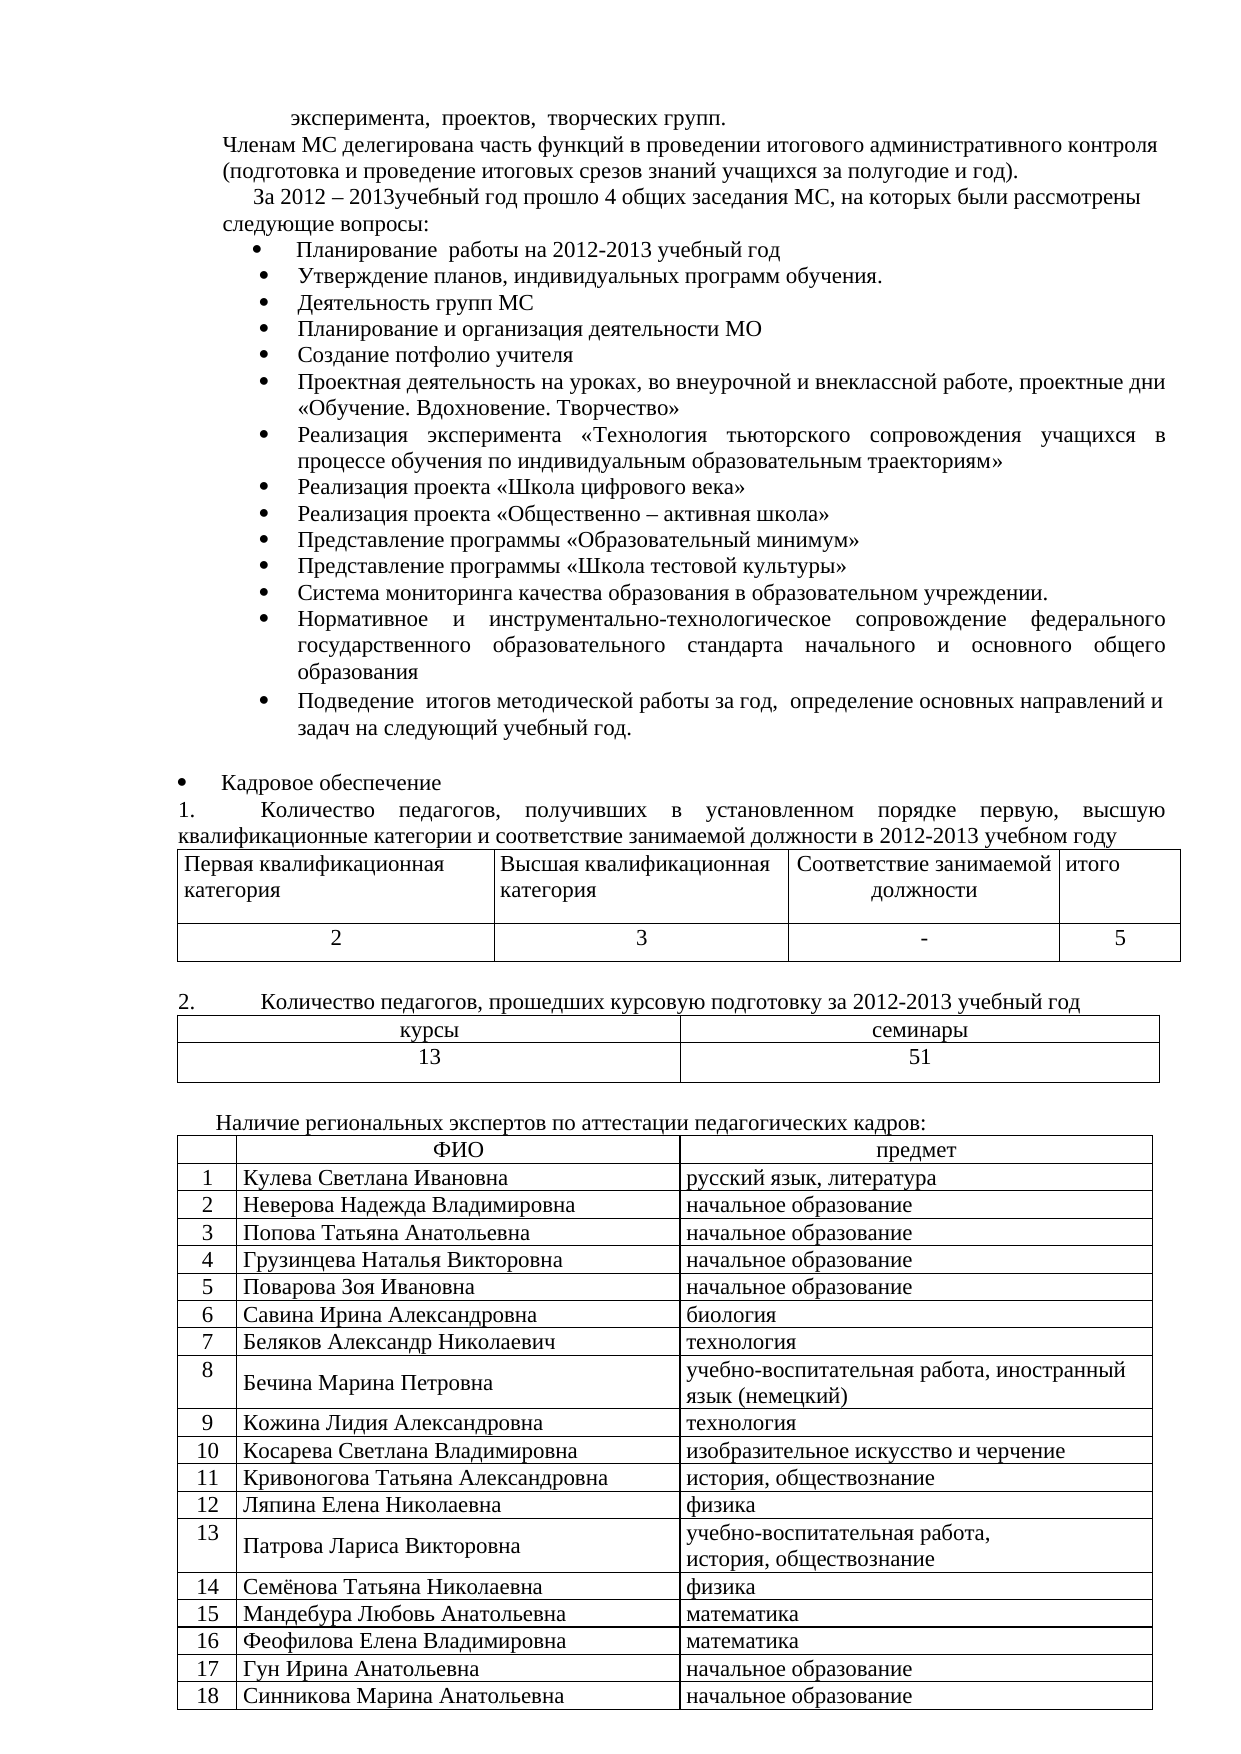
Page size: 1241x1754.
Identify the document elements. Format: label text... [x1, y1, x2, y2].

list Наличие региональных экспертов по аттестации педагогических кадров: [178, 1109, 1167, 1135]
text За 2012 – 2013учебный год прошло 4 общих заседания МС, на которых были рассмотрены следующие вопросы: [222, 183, 1167, 236]
table_cell 12 [178, 1492, 236, 1518]
table_cell 15 [178, 1600, 236, 1626]
table_cell 10 [178, 1437, 236, 1463]
table_cell технология [681, 1409, 1152, 1436]
list Планирование и организация деятельности МО [260, 315, 1167, 342]
table_cell 51 [681, 1043, 1159, 1082]
list Деятельность групп МС [260, 289, 1167, 315]
table_header Соответствие занимаемой должности [789, 850, 1059, 923]
table_cell история, обществознание [681, 1464, 1152, 1491]
table_cell 16 [178, 1628, 236, 1654]
list Реализация эксперимента «Технология тьюторского сопровождения учащихся в процессе обучения по индивидуальным образовательным траекториям» [260, 421, 593, 473]
table_cell Савина Ирина Александровна [237, 1301, 679, 1327]
table_cell учебно-воспитательная работа, иностранный язык (немецкий) [681, 1356, 1152, 1408]
table_header Первая квалификационная категория [178, 850, 494, 923]
table_header итого [1060, 850, 1180, 923]
table_cell 3 [495, 924, 788, 961]
list Нормативное и инструментально-технологическое сопровождение федерального государственного образовательного стандарта начального и основного общего образования [260, 605, 1167, 684]
list Реализация проекта «Общественно – активная школа» [260, 500, 1167, 526]
table_cell Грузинцева Наталья Викторовна [237, 1246, 679, 1272]
table_cell Семёнова Татьяна Николаевна [237, 1573, 679, 1599]
list Создание потфолио учителя [260, 342, 1167, 368]
list Кадровое обеспечение [178, 769, 1167, 796]
table_cell 18 [178, 1682, 236, 1709]
table_cell Ляпина Елена Николаевна [237, 1492, 679, 1518]
table_cell 11 [178, 1464, 236, 1491]
table_cell Кулева Светлана Ивановна [237, 1164, 679, 1190]
table_cell физика [681, 1573, 1152, 1599]
table_cell Мандебура Любовь Анатольевна [237, 1600, 679, 1626]
table_header курсы [178, 1016, 680, 1042]
table_cell биология [681, 1301, 1152, 1327]
table_cell математика [681, 1600, 1152, 1626]
list Количество педагогов, получивших в установленном порядке первую, высшую квалификационные категории и соответствие занимаемой должности в 2012-2013 учебном году [178, 796, 1167, 848]
table_cell начальное образование [681, 1191, 1152, 1218]
table_cell учебно-воспитательная работа, история, обществознание [681, 1519, 1152, 1572]
list Представление программы «Образовательный минимум» [260, 526, 1167, 552]
list Утверждение планов, индивидуальных программ обучения. [260, 262, 1167, 289]
table_cell начальное образование [681, 1274, 1152, 1300]
table_cell Косарева Светлана Владимировна [237, 1437, 679, 1463]
table_cell Беляков Александр Николаевич [237, 1328, 679, 1354]
list Представление программы «Школа тестовой культуры» [260, 552, 1167, 579]
table_cell Кривоногова Татьяна Александровна [237, 1464, 679, 1491]
table_cell 5 [1060, 924, 1180, 961]
table_cell 1 [178, 1164, 236, 1190]
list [253, 104, 1167, 131]
table_cell начальное образование [681, 1219, 1152, 1245]
table_cell технология [681, 1328, 1152, 1354]
table_cell начальное образование [681, 1655, 1152, 1681]
table_cell Синникова Марина Анатольевна [237, 1682, 679, 1709]
table_header Высшая квалификационная категория [495, 850, 788, 923]
table_cell Кожина Лидия Александровна [237, 1409, 679, 1436]
table_cell 7 [178, 1328, 236, 1354]
table_cell 3 [178, 1219, 236, 1245]
table_cell 9 [178, 1409, 236, 1436]
table_cell начальное образование [681, 1246, 1152, 1272]
table_cell Поварова Зоя Ивановна [237, 1274, 679, 1300]
table_cell 13 [178, 1519, 236, 1572]
table_cell 8 [178, 1356, 236, 1408]
table_cell 5 [178, 1274, 236, 1300]
table_cell 17 [178, 1655, 236, 1681]
table_cell Феофилова Елена Владимировна [237, 1628, 679, 1654]
table_cell Неверова Надежда Владимировна [237, 1191, 679, 1218]
list Подведение итогов методической работы за год, определение основных направлений и задач на следующий учебный год. [260, 687, 1167, 740]
table_cell Бечина Марина Петровна [237, 1356, 679, 1408]
table_cell Гун Ирина Анатольевна [237, 1655, 679, 1681]
table_cell математика [681, 1628, 1152, 1654]
text Членам МС делегирована часть функций в проведении итогового административного контроля (подготовка и проведение итоговых срезов знаний учащихся за полугодие и год). [222, 131, 1167, 183]
table_cell 14 [178, 1573, 236, 1599]
table_cell начальное образование [681, 1682, 1152, 1709]
list Планирование работы на 2012-2013 учебный год [253, 236, 1167, 262]
table_header семинары [681, 1016, 1159, 1042]
table_cell Патрова Лариса Викторовна [237, 1519, 679, 1572]
table_header [178, 1136, 236, 1163]
table_cell 6 [178, 1301, 236, 1327]
table_cell физика [681, 1492, 1152, 1518]
table_header ФИО [237, 1136, 679, 1163]
table_cell Попова Татьяна Анатольевна [237, 1219, 679, 1245]
table_cell изобразительное искусство и черчение [681, 1437, 1152, 1463]
table_cell русский язык, литература [681, 1164, 1152, 1190]
table_cell 2 [178, 924, 494, 961]
table_cell 13 [178, 1043, 680, 1082]
list Система мониторинга качества образования в образовательном учреждении. [260, 579, 1167, 605]
table_cell 4 [178, 1246, 236, 1272]
table_cell 2 [178, 1191, 236, 1218]
list Реализация проекта «Школа цифрового века» [260, 473, 1167, 500]
list Проектная деятельность на уроках, во внеурочной и внеклассной работе, проектные дни «Обучение. Вдохновение. Творчество» [260, 368, 1167, 421]
table_header предмет [681, 1136, 1152, 1163]
table_cell - [789, 924, 1059, 961]
list Количество педагогов, прошедших курсовую подготовку за 2012-2013 учебный год [178, 988, 1167, 1014]
